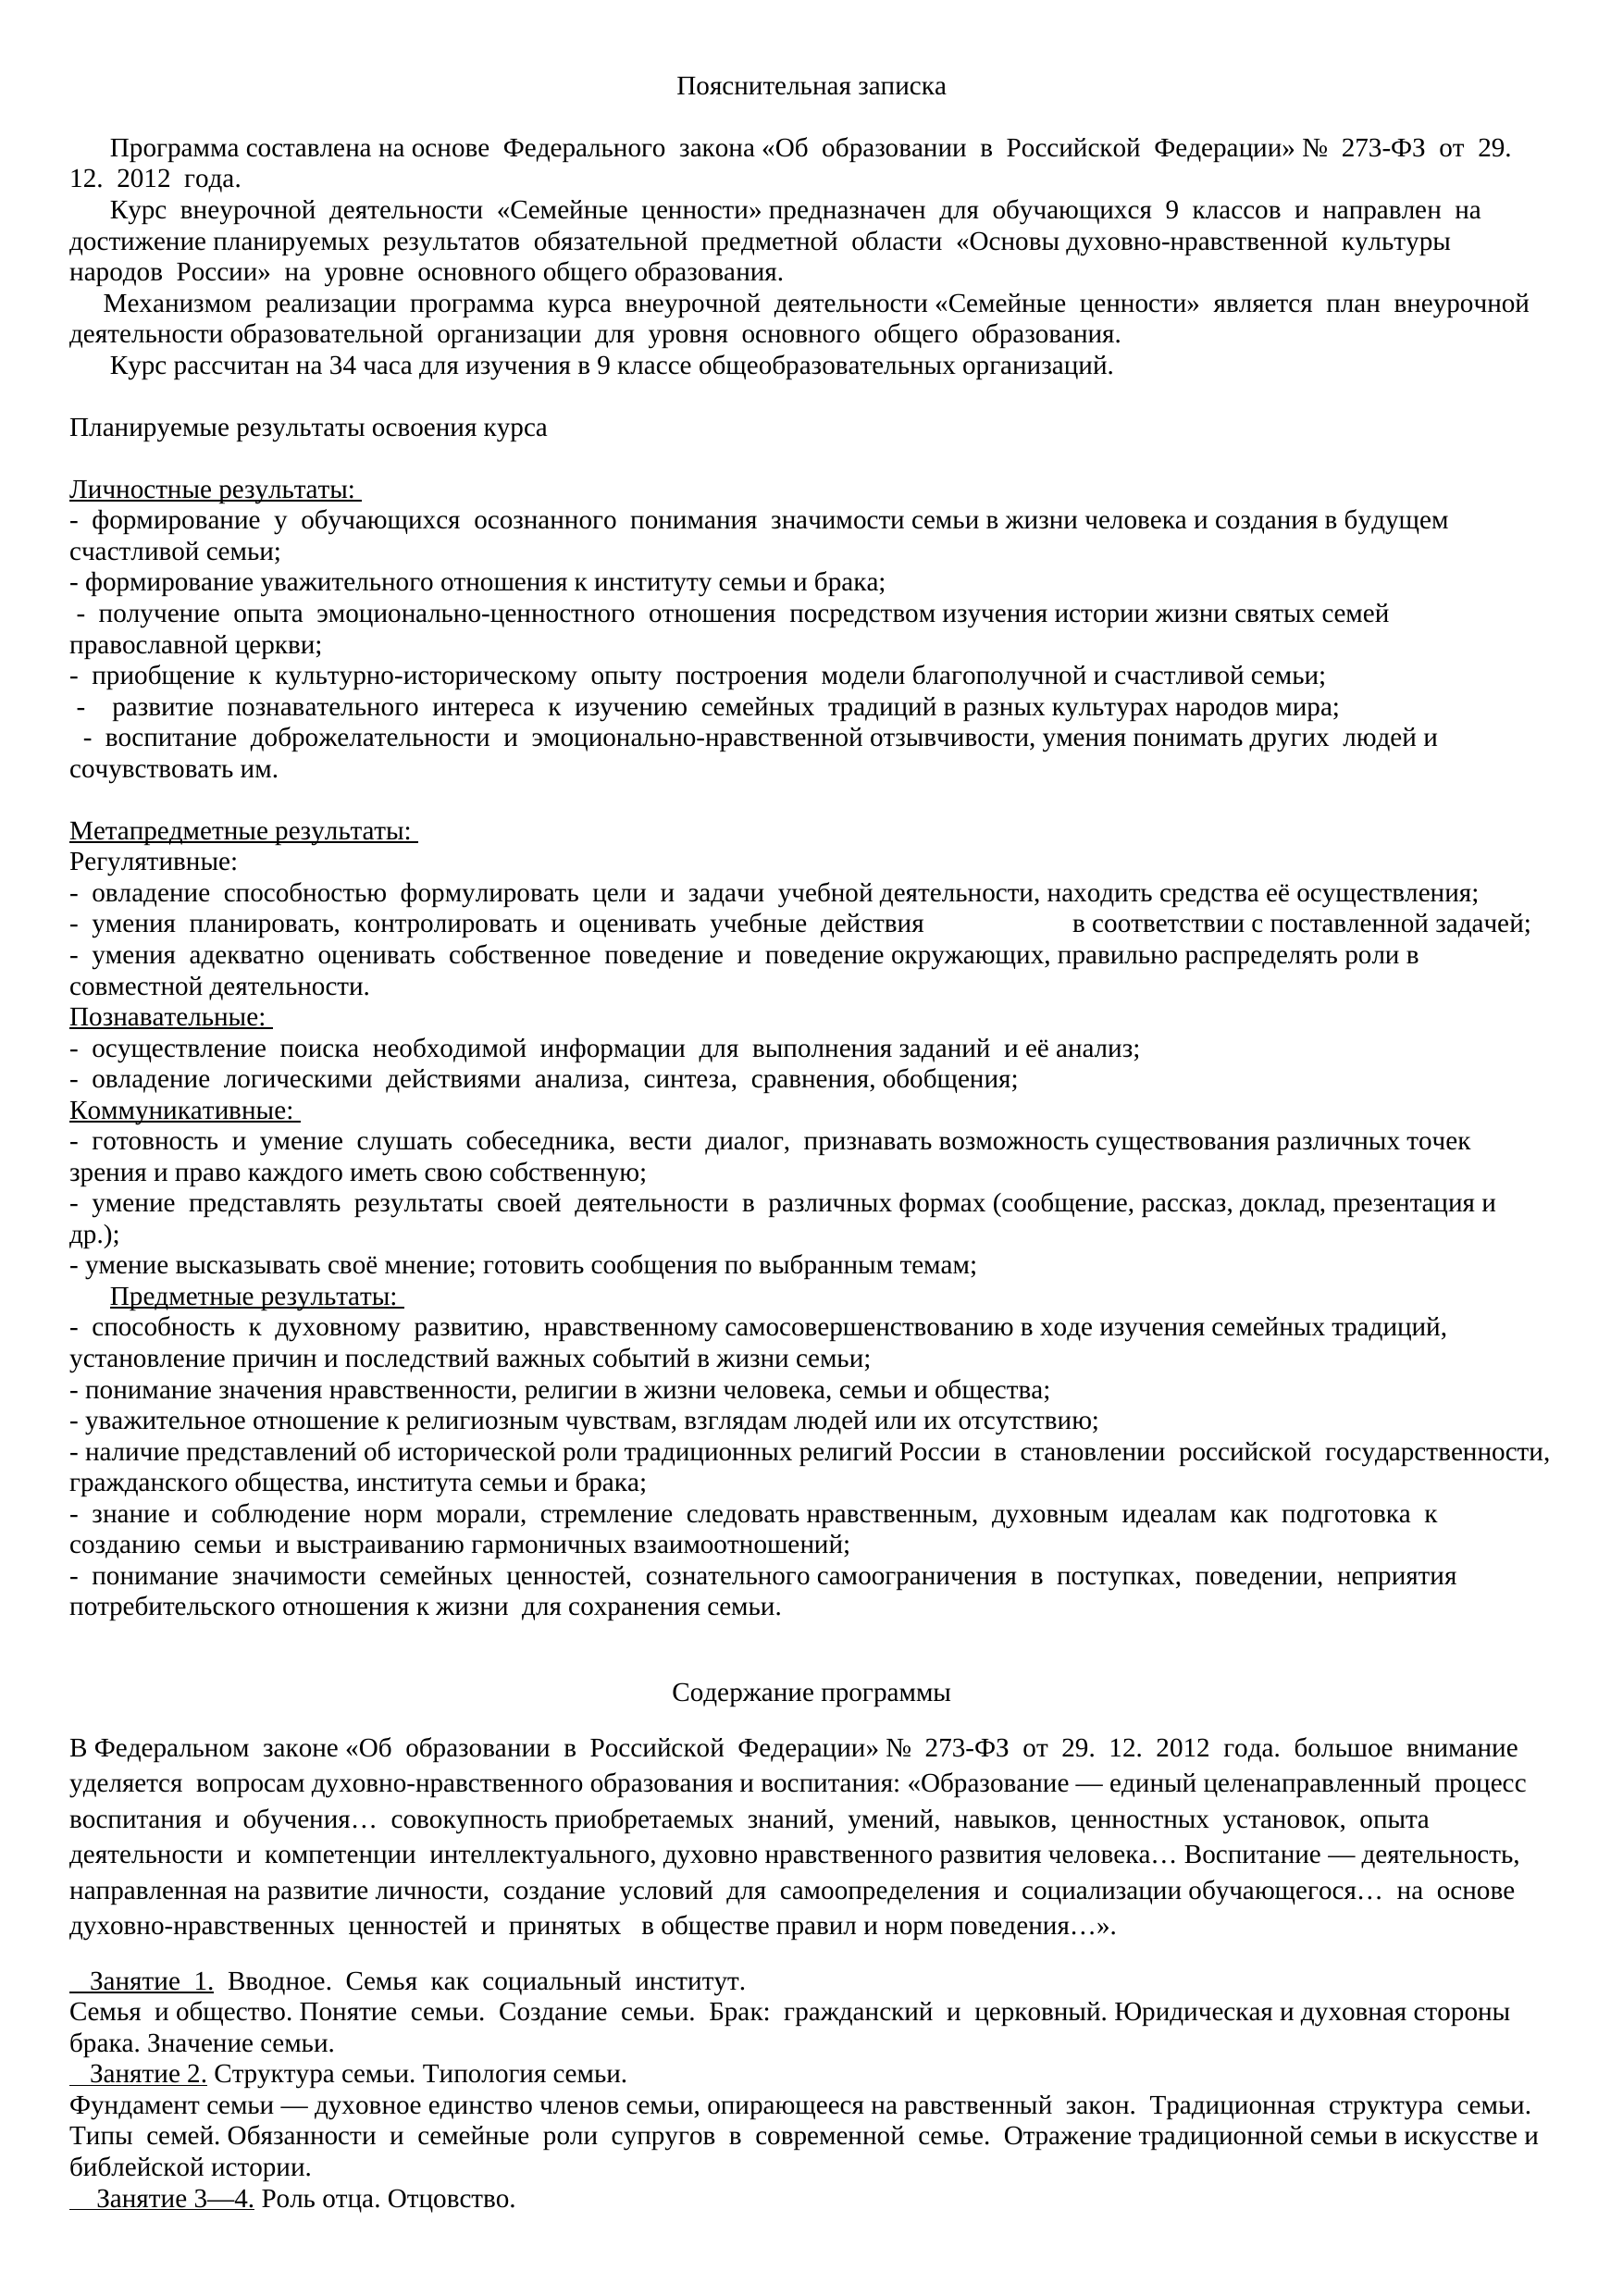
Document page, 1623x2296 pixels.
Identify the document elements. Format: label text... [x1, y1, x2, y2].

text - приобщение к культурно-историческому опыту построения модели благополучной и счастливой семьи; [69, 659, 1554, 690]
text Курс внеурочной деятельности «Семейные ценности» предназначен для обучающихся 9 классов и направлен на достижение планируемых результатов обязательной предметной области «Основы духовно-нравственной культуры народов России» на уровне основного общего образования. [69, 193, 1554, 287]
text - овладение способностью формулировать цели и задачи учебной деятельности, находить средства её осуществления; [69, 876, 1554, 908]
text Метапредметные результаты: [69, 814, 1554, 845]
text - понимание значения нравственности, религии в жизни человека, семьи и общества; [69, 1373, 1554, 1404]
text - формирование у обучающихся осознанного понимания значимости семьи в жизни человека и создания в будущем счастливой семьи; [69, 503, 1554, 566]
text - понимание значимости семейных ценностей, сознательного самоограничения в поступках, поведении, неприятия потребительского отношения к жизни для сохранения семьи. [69, 1559, 1554, 1621]
text Занятие 3—4. Роль отца. Отцовство. [69, 2182, 1554, 2213]
text Фундамент семьи — духовное единство членов семьи, опирающееся на равственный закон. Традиционная структура семьи. Типы семей. Обязанности и семейные роли супругов в современной семье. Отражение традиционной семьи в искусстве и библейской истории. [69, 2089, 1554, 2182]
text Программа составлена на основе Федерального закона «Об образовании в Российской Федерации» № 273-ФЗ от 29. 12. 2012 года. [69, 131, 1554, 193]
text Механизмом реализации программа курса внеурочной деятельности «Семейные ценности» является план внеурочной деятельности образовательной организации для уровня основного общего образования. [69, 287, 1554, 349]
text Семья и общество. Понятие семьи. Создание семьи. Брак: гражданский и церковный. Юридическая и духовная стороны брака. Значение семьи. [69, 1995, 1554, 2057]
text - умения планировать, контролировать и оценивать учебные действия в соответствии с поставленной задачей; [69, 908, 1554, 938]
text Познавательные: [69, 1000, 1554, 1032]
text - знание и соблюдение норм морали, стремление следовать нравственным, духовным идеалам как подготовка к созданию семьи и выстраиванию гармоничных взаимоотношений; [69, 1497, 1554, 1559]
text - получение опыта эмоционально-ценностного отношения посредством изучения истории жизни святых семей православной церкви; [69, 597, 1554, 659]
text - способность к духовному развитию, нравственному самосовершенствованию в ходе изучения семейных традиций, установление причин и последствий важных событий в жизни семьи; [69, 1311, 1554, 1373]
text Личностные результаты: [69, 473, 1554, 503]
text - готовность и умение слушать собеседника, вести диалог, признавать возможность существования различных точек зрения и право каждого иметь свою собственную; [69, 1124, 1554, 1186]
text Предметные результаты: [69, 1280, 1554, 1311]
text Регулятивные: [69, 845, 1554, 876]
text Содержание программы [69, 1676, 1554, 1707]
text - умения адекватно оценивать собственное поведение и поведение окружающих, правильно распределять роли в совместной деятельности. [69, 938, 1554, 1000]
text Пояснительная записка [69, 69, 1554, 100]
text - воспитание доброжелательности и эмоционально-нравственной отзывчивости, умения понимать других людей и сочувствовать им. [69, 721, 1554, 783]
text Занятие 1. Вводное. Семья как социальный институт. [69, 1965, 1554, 1995]
text - умение представлять результаты своей деятельности в различных формах (сообщение, рассказ, доклад, презентация и др.); [69, 1186, 1554, 1248]
text - формирование уважительного отношения к институту семьи и брака; [69, 566, 1554, 597]
text - развитие познавательного интереса к изучению семейных традиций в разных культурах народов мира; [69, 690, 1554, 721]
text - наличие представлений об исторической роли традиционных религий России в становлении российской государственности, гражданского общества, института семьи и брака; [69, 1435, 1554, 1497]
text Коммуникативные: [69, 1094, 1554, 1124]
text - осуществление поиска необходимой информации для выполнения заданий и её анализ; [69, 1032, 1554, 1062]
text - уважительное отношение к религиозным чувствам, взглядам людей или их отсутствию; [69, 1404, 1554, 1435]
text Планируемые результаты освоения курса [69, 411, 1554, 441]
text Курс рассчитан на 34 часа для изучения в 9 классе общеобразовательных организаций. [69, 349, 1554, 379]
text В Федеральном законе «Об образовании в Российской Федерации» № 273-ФЗ от 29. 12. 2012 года. большое внимание уделяется вопросам духовно-нравственного образования и воспитания: «Образование — единый целенаправленный процесс воспитания и обучения… совокупность приобретаемых знаний, умений, навыков, ценностных установок, опыта деятельности и компетенции интеллектуального, духовно нравственного развития человека… Воспитание — деятельность, направленная на развитие личности, создание условий для самоопределения и социализации обучающегося… на основе духовно-нравственных ценностей и принятых в обществе правил и норм поведения…». [69, 1731, 1554, 1941]
text Занятие 2. Структура семьи. Типология семьи. [69, 2057, 1554, 2089]
text - овладение логическими действиями анализа, синтеза, сравнения, обобщения; [69, 1062, 1554, 1094]
text - умение высказывать своё мнение; готовить сообщения по выбранным темам; [69, 1248, 1554, 1280]
